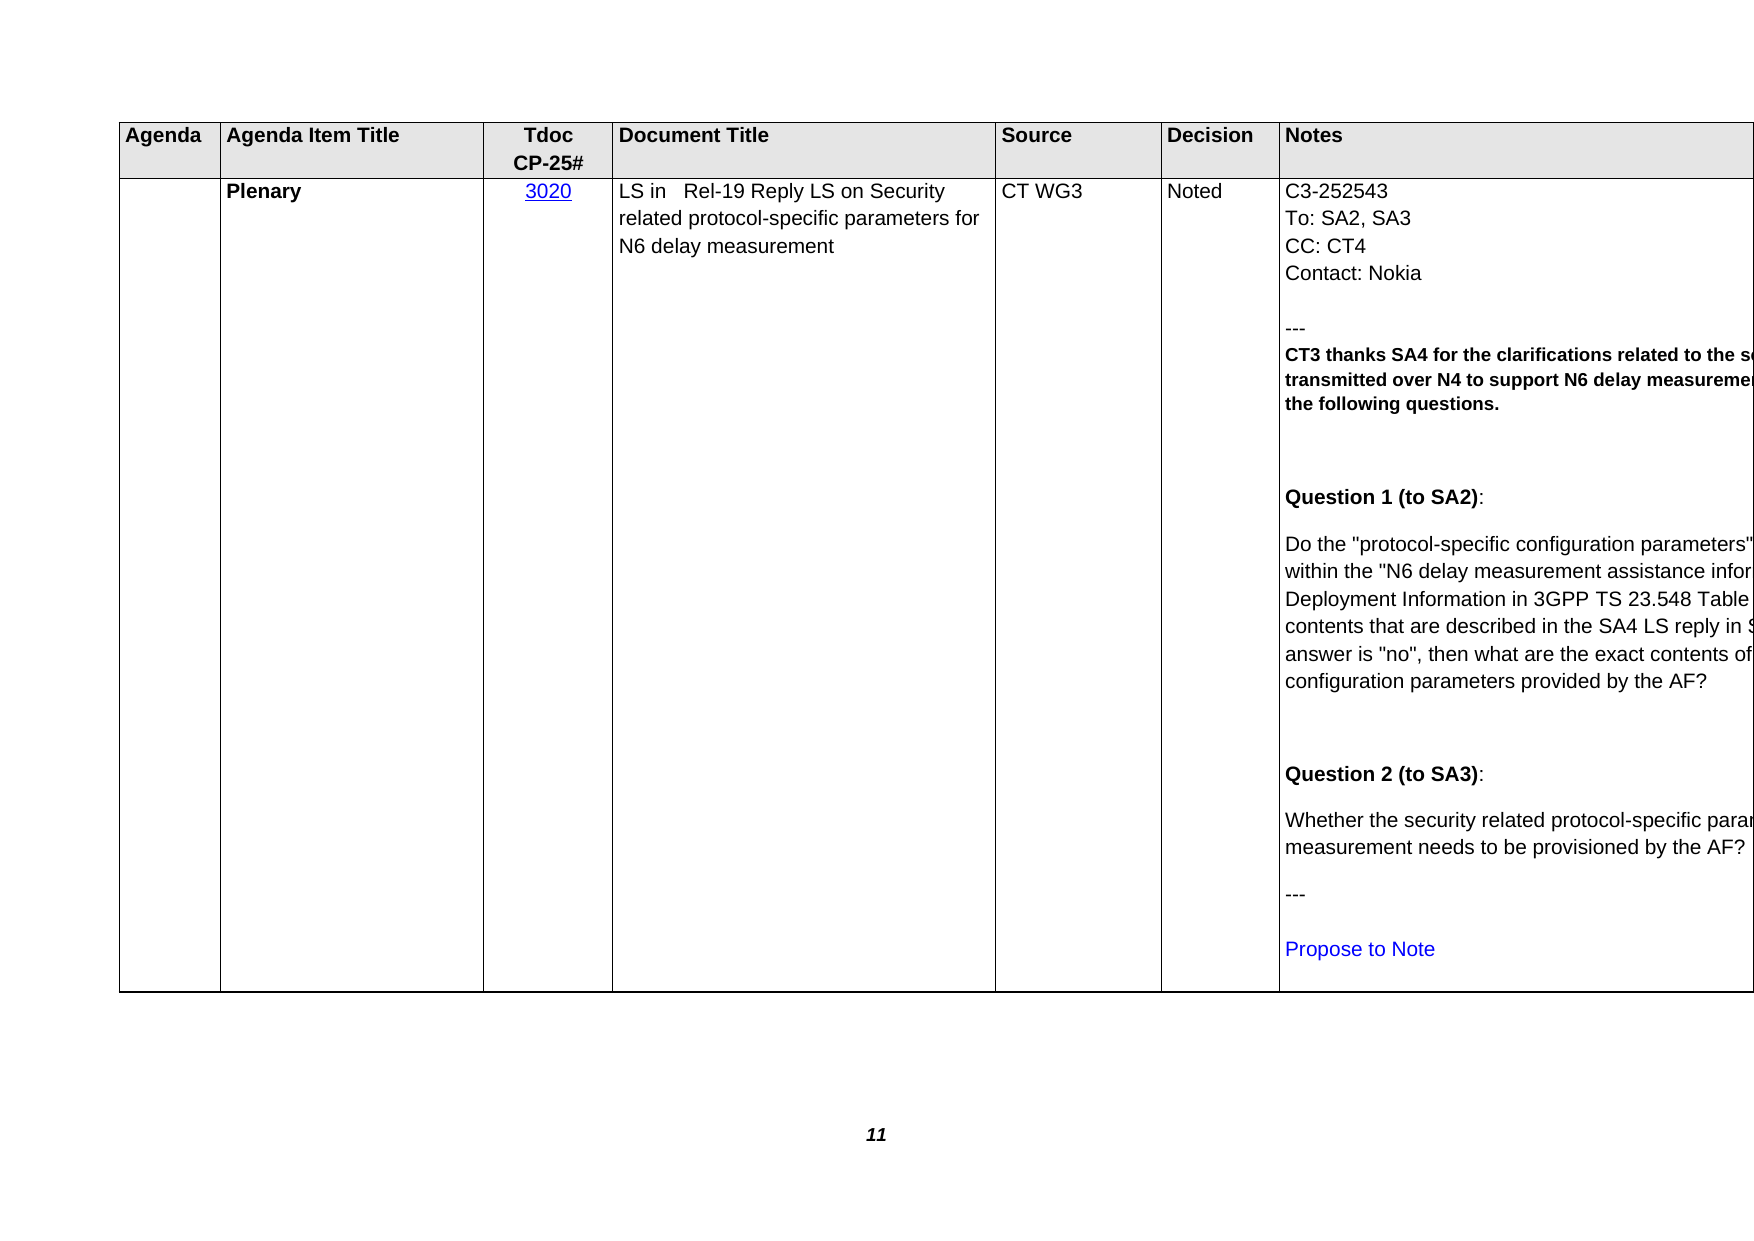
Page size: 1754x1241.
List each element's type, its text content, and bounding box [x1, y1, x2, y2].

table_header Notes [1280, 123, 1753, 178]
table_header Agenda Item Title [221, 123, 483, 178]
table_header Agenda [120, 123, 220, 178]
table_cell Noted [1162, 179, 1279, 991]
table_cell LS in Rel-19 Reply LS on Security related protocol-specific parameters for N6 delay measurement [613, 179, 995, 991]
table_cell 3020 [484, 179, 612, 991]
table_header Tdoc CP-25# [484, 123, 612, 178]
table_header Decision [1162, 123, 1279, 178]
table_cell C3-252543 To: SA2, SA3 CC: CT4 Contact: Nokia --- CT3 thanks SA4 for the clarifications related to the security parameters transmitted over N4 to support N6 delay measurement and would like to ask the following questions. Question 1 (to SA2): Do the "protocol-specific configuration parameters", which are provided within the "N6 delay measurement assistance information" of the EAS Deployment Information in 3GPP TS 23.548 Table 6.2.3.4-1, contain the contents that are described in the SA4 LS reply in S3-251667? If the answer is "no", then what are the exact contents of the protocol-specific configuration parameters provided by the AF? Question 2 (to SA3): Whether the security related protocol-specific parameters for N6 delay measurement needs to be provisioned by the AF? --- Propose to Note [1280, 179, 1753, 991]
table_cell Plenary [221, 179, 483, 991]
table_cell CT WG3 [996, 179, 1161, 991]
table_header Document Title [613, 123, 995, 178]
table_cell [120, 179, 220, 991]
table_header Source [996, 123, 1161, 178]
